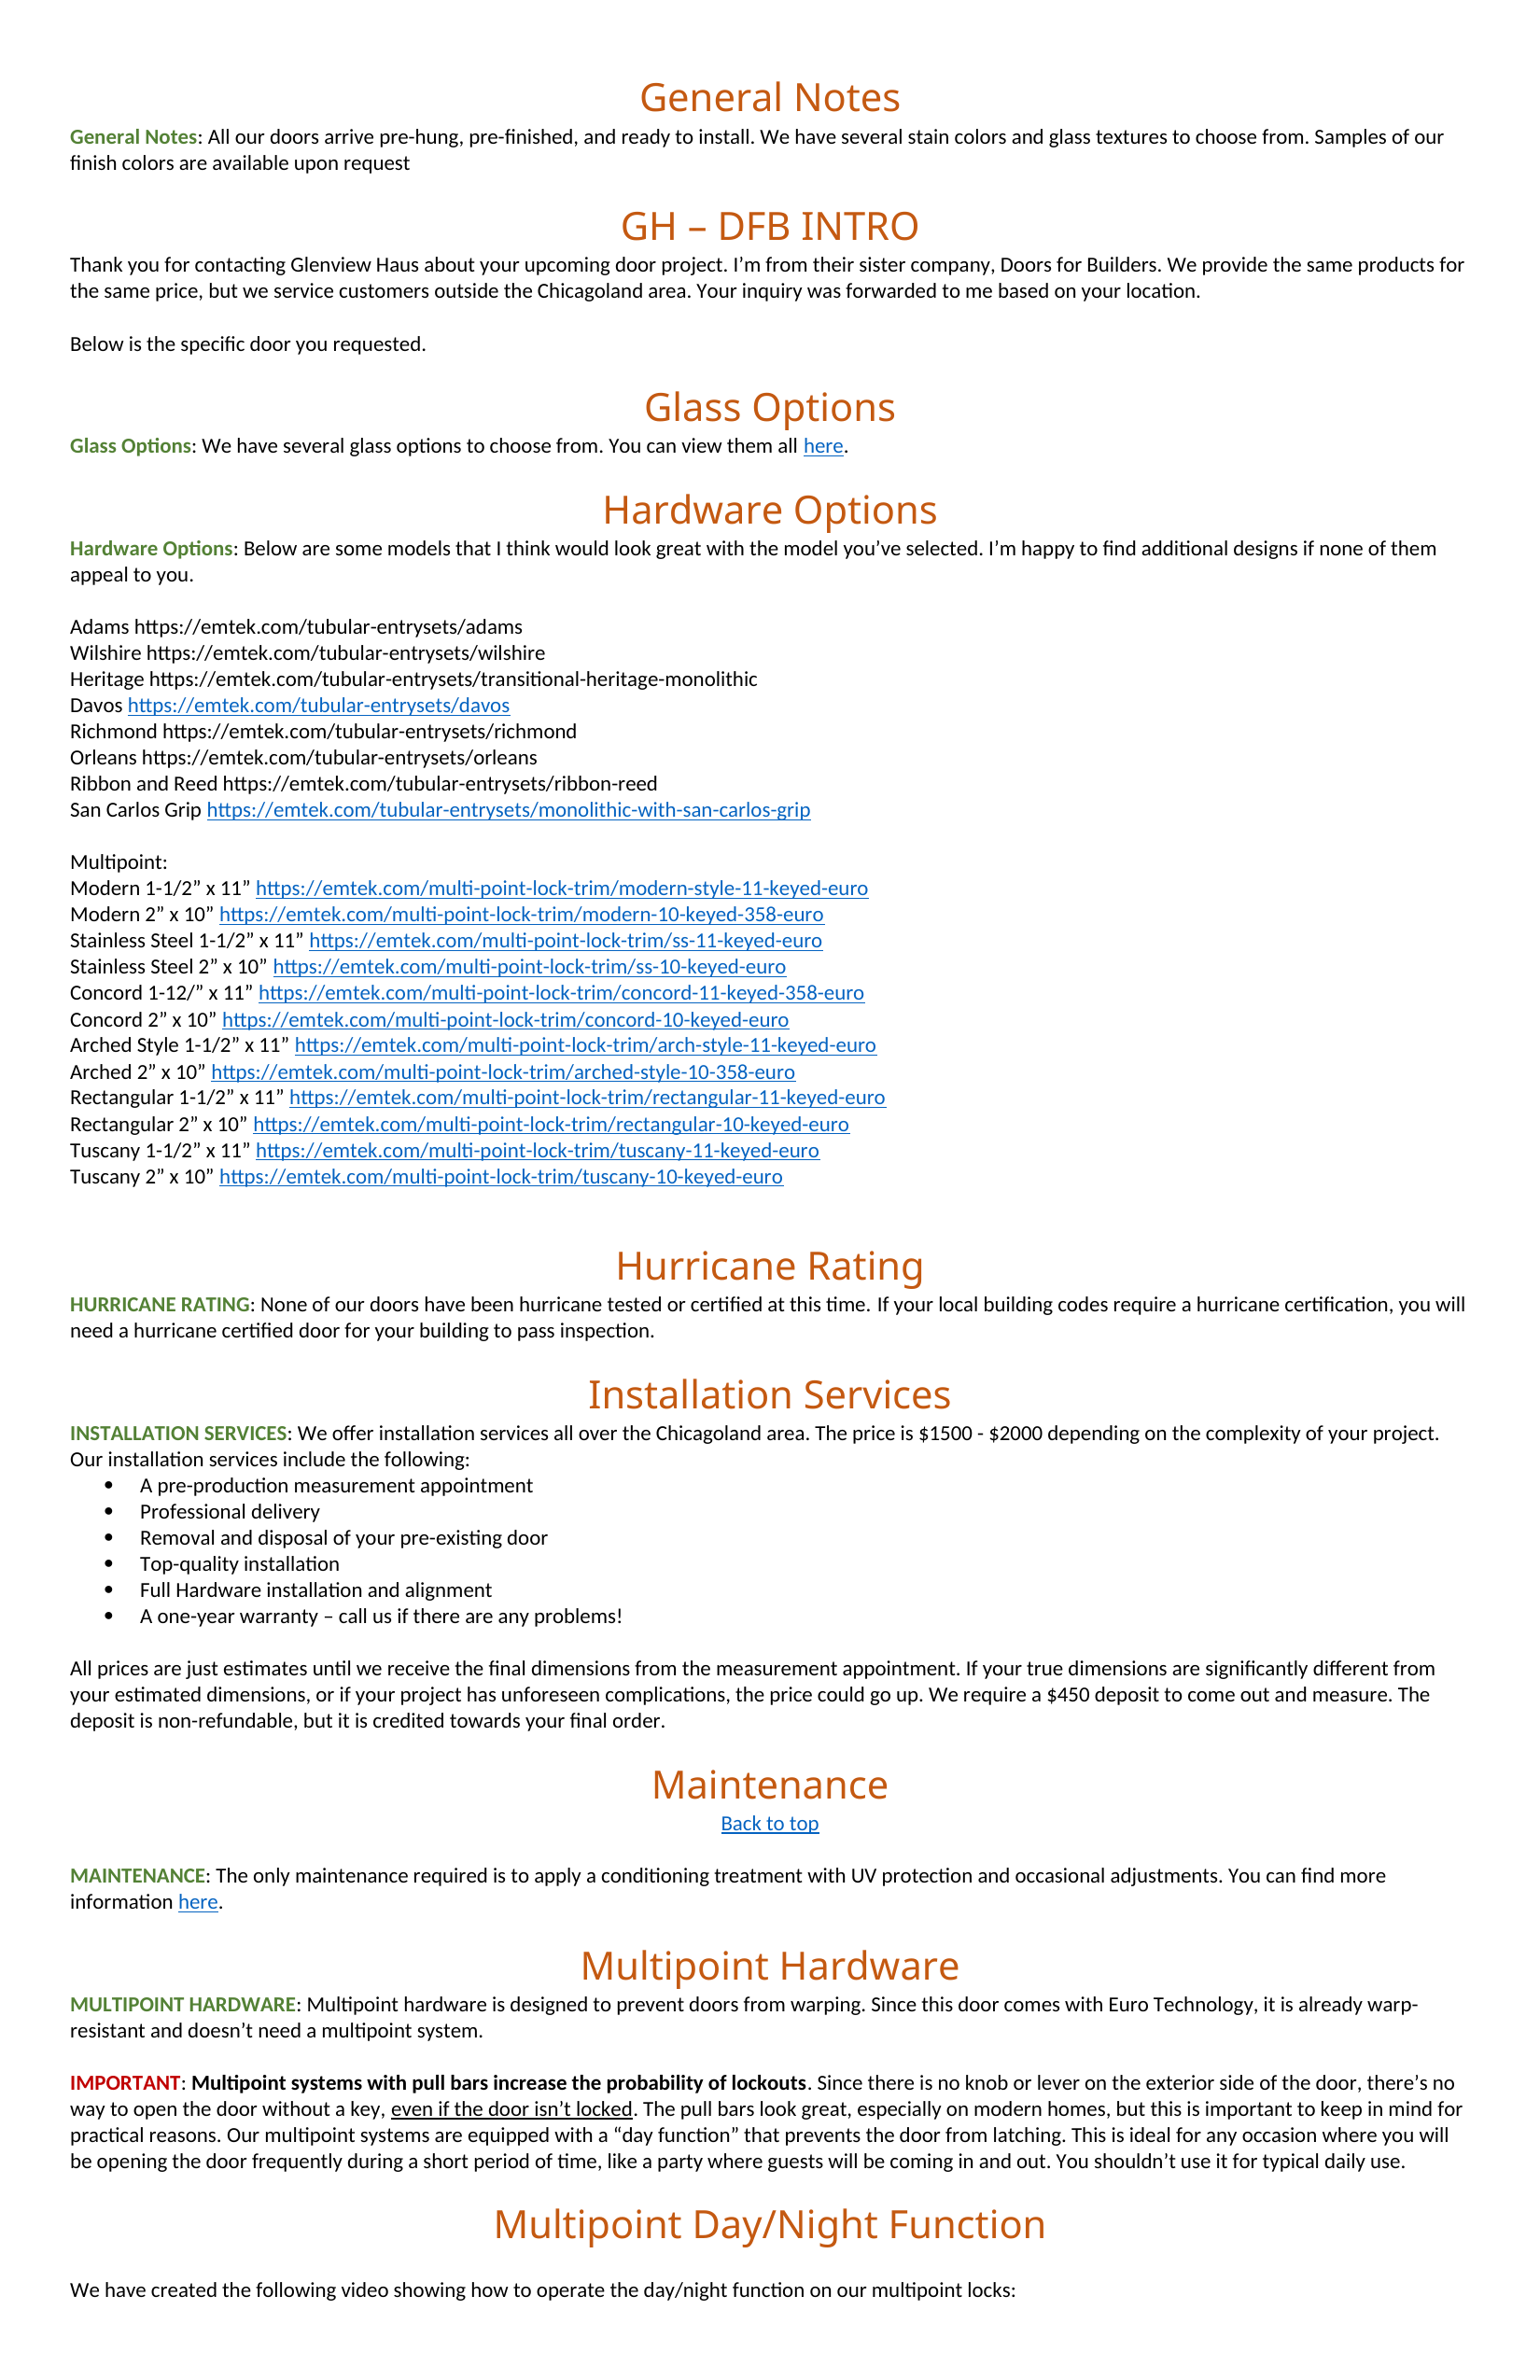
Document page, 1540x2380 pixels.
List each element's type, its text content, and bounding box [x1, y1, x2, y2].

text Adams https://emtek.com/tubular-entrysets/adams [70, 613, 1470, 639]
text Tuscany 1-1/2” x 11” https://emtek.com/multi-point-lock-trim/tuscany-11-keyed-euro [70, 1137, 1470, 1163]
text Heritage https://emtek.com/tubular-entrysets/transitional-heritage-monolithic [70, 665, 1470, 692]
text Ribbon and Reed https://emtek.com/tubular-entrysets/ribbon-reed [70, 770, 1470, 796]
text MULTIPOINT HARDWARE: Multipoint hardware is designed to prevent doors from warping. Since this door comes with Euro Technology, it is already warp-resistant and doesn’t need a multipoint system. [70, 1991, 1470, 2043]
text Multipoint: [70, 848, 1470, 875]
text IMPORTANT: Multipoint systems with pull bars increase the probability of lockouts. Since there is no knob or lever on the exterior side of the door, there’s no way to open the door without a key, even if the door isn’t locked. The pull bars look great, especially on modern homes, but this is important to keep in mind for practical reasons. Our multipoint systems are equipped with a “day function” that prevents the door from latching. This is ideal for any occasion where you will be opening the door frequently during a short period of time, like a party where guests will be coming in and out. You shouldn’t use it for typical daily use. [70, 2069, 1470, 2174]
subtitle Maintenance [70, 1757, 1470, 1810]
list A one-year warranty – call us if there are any problems! [105, 1603, 1470, 1630]
subtitle Hurricane Rating [70, 1239, 1470, 1291]
list Professional delivery [105, 1498, 1470, 1524]
text MAINTENANCE: The only maintenance required is to apply a conditioning treatment with UV protection and occasional adjustments. You can find more information here. [70, 1862, 1470, 1914]
list Full Hardware installation and alignment [105, 1576, 1470, 1603]
text Rectangular 2” x 10” https://emtek.com/multi-point-lock-trim/rectangular-10-keyed-euro [70, 1111, 1470, 1137]
text Stainless Steel 1-1/2” x 11” https://emtek.com/multi-point-lock-trim/ss-11-keyed-euro [70, 927, 1470, 954]
text General Notes: All our doors arrive pre-hung, pre-finished, and ready to install. We have several stain colors and glass textures to choose from. Samples of our finish colors are available upon request [70, 123, 1470, 175]
subtitle General Notes [70, 70, 1470, 123]
subtitle Multipoint Day/Night Function [70, 2197, 1470, 2250]
text Davos https://emtek.com/tubular-entrysets/davos [70, 692, 1470, 718]
text Stainless Steel 2” x 10” https://emtek.com/multi-point-lock-trim/ss-10-keyed-euro [70, 954, 1470, 979]
text Thank you for contacting Glenview Haus about your upcoming door project. I’m from their sister company, Doors for Builders. We provide the same products for the same price, but we service customers outside the Chicagoland area. Your inquiry was forwarded to me based on your location. [70, 251, 1470, 304]
text Glass Options: We have several glass options to choose from. You can view them all here. [70, 432, 1470, 458]
text Wilshire https://emtek.com/tubular-entrysets/wilshire [70, 639, 1470, 665]
text HURRICANE RATING: None of our doors have been hurricane tested or certified at this time. If your local building codes require a hurricane certification, you will need a hurricane certified door for your building to pass inspection. [70, 1291, 1470, 1343]
text Rectangular 1-1/2” x 11” https://emtek.com/multi-point-lock-trim/rectangular-11-keyed-euro [70, 1085, 1470, 1111]
text San Carlos Grip https://emtek.com/tubular-entrysets/monolithic-with-san-carlos-grip [70, 796, 1470, 822]
text Tuscany 2” x 10” https://emtek.com/multi-point-lock-trim/tuscany-10-keyed-euro [70, 1163, 1470, 1189]
text Modern 2” x 10” https://emtek.com/multi-point-lock-trim/modern-10-keyed-358-euro [70, 902, 1470, 927]
text INSTALLATION SERVICES: We offer installation services all over the Chicagoland area. The price is $1500 - $2000 depending on the complexity of your project. Our installation services include the following: [70, 1420, 1470, 1472]
text Arched 2” x 10” https://emtek.com/multi-point-lock-trim/arched-style-10-358-euro [70, 1058, 1470, 1085]
text Below is the specific door you requested. [70, 330, 1470, 357]
text Orleans https://emtek.com/tubular-entrysets/orleans [70, 744, 1470, 770]
subtitle Glass Options [70, 380, 1470, 432]
subtitle Installation Services [70, 1366, 1470, 1420]
text Hardware Options: Below are some models that I think would look great with the model you’ve selected. I’m happy to find additional designs if none of them appeal to you. [70, 535, 1470, 587]
text All prices are just estimates until we receive the final dimensions from the measurement appointment. If your true dimensions are significantly different from your estimated dimensions, or if your project has unforeseen complications, the price could go up. We require a $450 deposit to come out and measure. The deposit is non-refundable, but it is credited towards your final order. [70, 1655, 1470, 1734]
subtitle Hardware Options [70, 482, 1470, 535]
text We have created the following video showing how to operate the day/night function on our multipoint locks: [70, 2276, 1470, 2303]
text Richmond https://emtek.com/tubular-entrysets/richmond [70, 718, 1470, 744]
list Top-quality installation [105, 1550, 1470, 1576]
list Removal and disposal of your pre-existing door [105, 1524, 1470, 1550]
text Concord 1-12/” x 11” https://emtek.com/multi-point-lock-trim/concord-11-keyed-358-euro [70, 979, 1470, 1006]
text Concord 2” x 10” https://emtek.com/multi-point-lock-trim/concord-10-keyed-euro [70, 1006, 1470, 1032]
text Modern 1-1/2” x 11” https://emtek.com/multi-point-lock-trim/modern-style-11-keyed-euro [70, 875, 1470, 902]
text Back to top [70, 1810, 1470, 1836]
list A pre-production measurement appointment [105, 1472, 1470, 1498]
subtitle Multipoint Hardware [70, 1938, 1470, 1991]
text Arched Style 1-1/2” x 11” https://emtek.com/multi-point-lock-trim/arch-style-11-keyed-euro [70, 1032, 1470, 1058]
subtitle GH – DFB INTRO [70, 199, 1470, 251]
